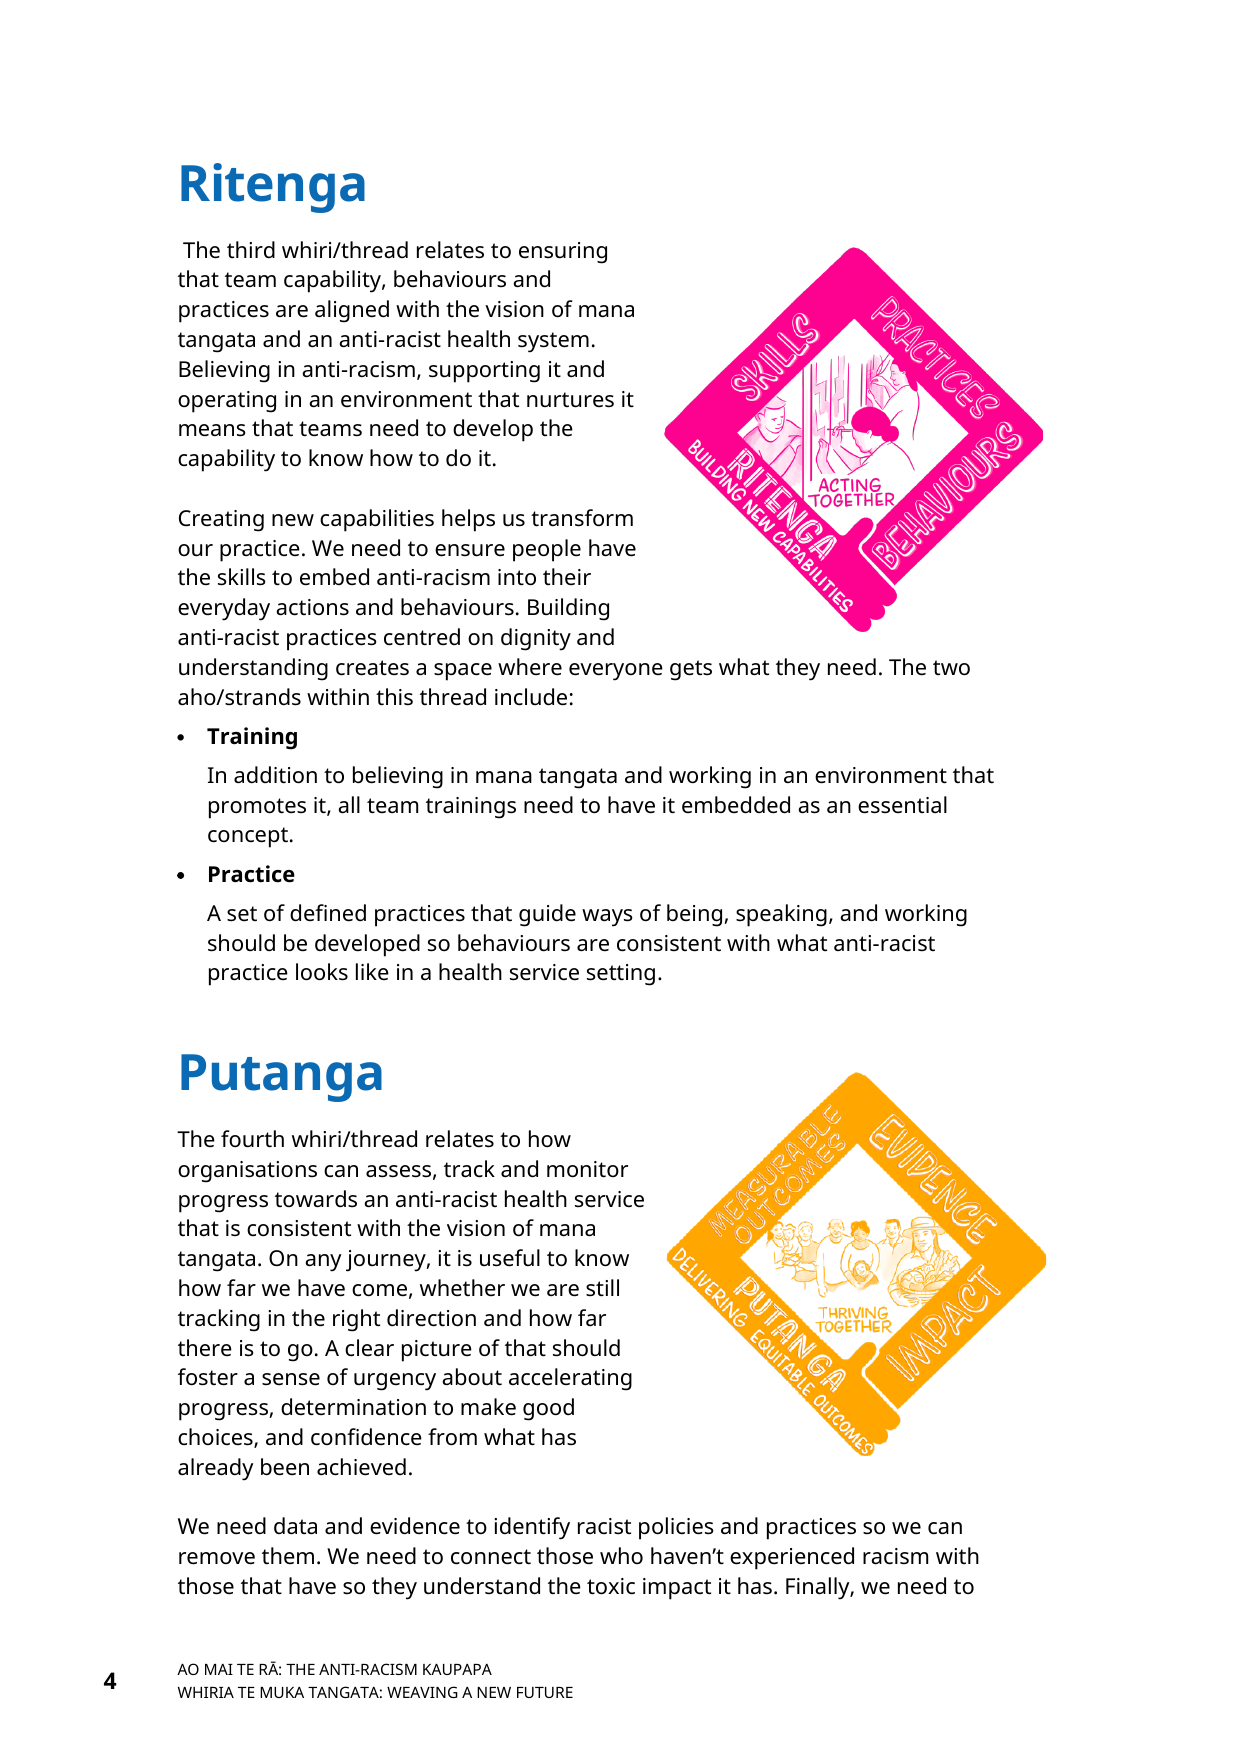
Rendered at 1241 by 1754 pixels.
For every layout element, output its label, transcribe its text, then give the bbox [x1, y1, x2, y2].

text Practice [177, 858, 1019, 888]
list A set of defined practices that guide ways of being, speaking, and working should be developed so behaviours are consistent with what anti-racist practice looks like in a health service setting. [207, 898, 1019, 987]
text The third whiri/thread relates to ensuring that team capability, behaviours and practices are aligned with the vision of mana tangata and an anti-racist health system. Believing in anti-racism, supporting it and operating in an environment that nurtures it means that teams need to develop the capability to know how to do it. [177, 234, 1019, 473]
picture [664, 247, 1043, 632]
picture [666, 1072, 1047, 1456]
list In addition to believing in mana tangata and working in an environment that promotes it, all team trainings need to have it embedded as an essential concept. [207, 760, 1019, 849]
subtitle Putanga [177, 1037, 1019, 1105]
subtitle Ritenga [177, 148, 1019, 216]
text Training [177, 721, 1019, 750]
text Creating new capabilities helps us transform our practice. We need to ensure people have the skills to embed anti-racism into their everyday actions and behaviours. Building anti-racist practices centred on dignity and understanding creates a space where everyone gets what they need. The two aho/strands within this thread include: [177, 503, 1019, 711]
